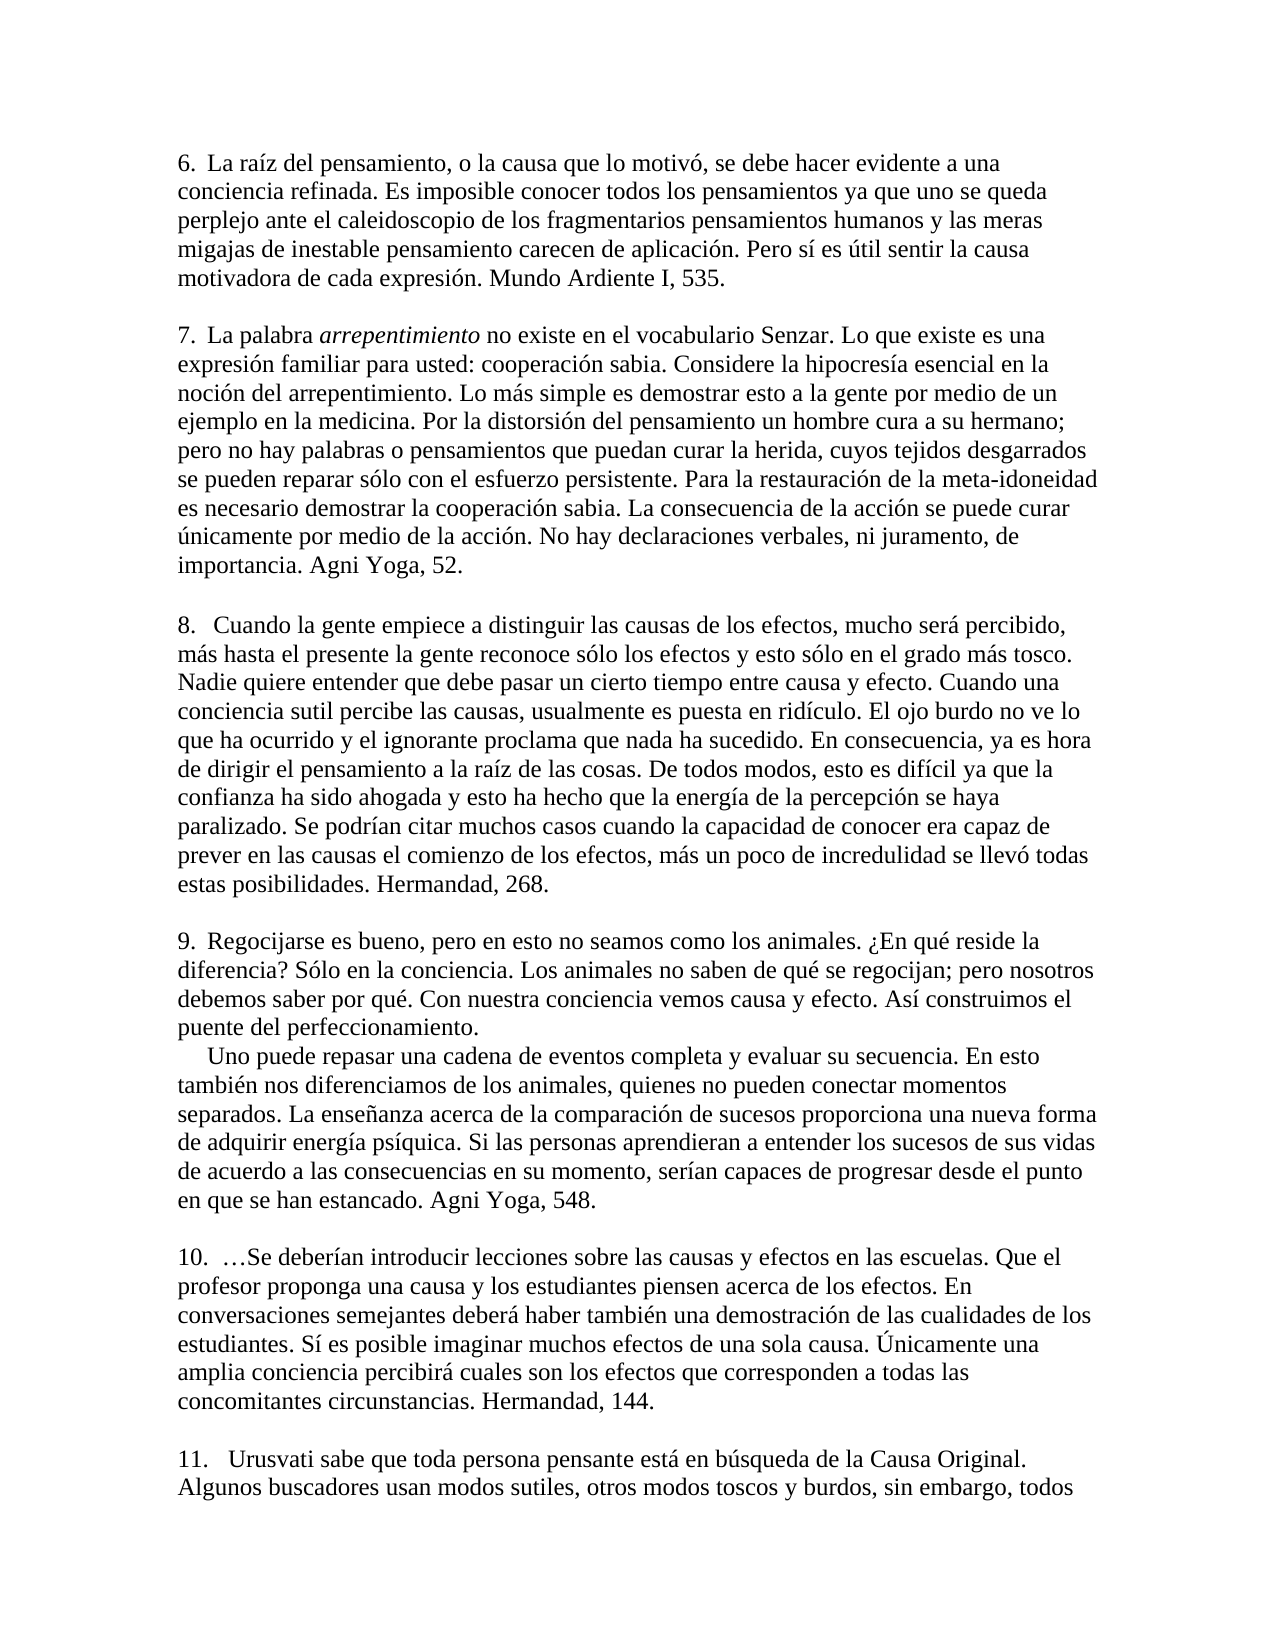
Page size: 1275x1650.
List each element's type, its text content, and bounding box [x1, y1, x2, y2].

list La palabra arrepentimiento no existe en el vocabulario Senzar. Lo que existe es una expresión familiar para usted: cooperación sabia. Considere la hipocresía esencial en la noción del arrepentimiento. Lo más simple es demostrar esto a la gente por medio de un ejemplo en la medicina. Por la distorsión del pensamiento un hombre cura a su hermano; pero no hay palabras o pensamientos que puedan curar la herida, cuyos tejidos desgarrados se pueden reparar sólo con el esfuerzo persistente. Para la restauración de la meta-idoneidad es necesario demostrar la cooperación sabia. La consecuencia de la acción se puede curar únicamente por medio de la acción. No hay declaraciones verbales, ni juramento, de importancia. Agni Yoga, 52. [177, 320, 1098, 579]
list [177, 1444, 1098, 1501]
list Cuando la gente empiece a distinguir las causas de los efectos, mucho será percibido, más hasta el presente la gente reconoce sólo los efectos y esto sólo en el grado más tosco. Nadie quiere entender que debe pasar un cierto tiempo entre causa y efecto. Cuando una conciencia sutil percibe las causas, usualmente es puesta en ridículo. El ojo burdo no ve lo que ha ocurrido y el ignorante proclama que nada ha sucedido. En consecuencia, ya es hora de dirigir el pensamiento a la raíz de las cosas. De todos modos, esto es difícil ya que la confianza ha sido ahogada y esto ha hecho que la energía de la percepción se haya paralizado. Se podrían citar muchos casos cuando la capacidad de conocer era capaz de prever en las causas el comienzo de los efectos, más un poco de incredulidad se llevó todas estas posibilidades. Hermandad, 268. [177, 610, 1098, 897]
list Regocijarse es bueno, pero en esto no seamos como los animales. ¿En qué reside la diferencia? Sólo en la conciencia. Los animales no saben de qué se regocijan; pero nosotros debemos saber por qué. Con nuestra conciencia vemos causa y efecto. Así construimos el puente del perfeccionamiento. [177, 926, 1098, 1041]
list …Se deberían introducir lecciones sobre las causas y efectos en las escuelas. Que el profesor proponga una causa y los estudiantes piensen acerca de los efectos. En conversaciones semejantes deberá haber también una demostración de las cualidades de los estudiantes. Sí es posible imaginar muchos efectos de una sola causa. Únicamente una amplia conciencia percibirá cuales son los efectos que corresponden a todas las concomitantes circunstancias. Hermandad, 144. [177, 1242, 1098, 1415]
list Uno puede repasar una cadena de eventos completa y evaluar su secuencia. En esto también nos diferenciamos de los animales, quienes no pueden conectar momentos separados. La enseñanza acerca de la comparación de sucesos proporciona una nueva forma de adquirir energía psíquica. Si las personas aprendieran a entender los sucesos de sus vidas de acuerdo a las consecuencias en su momento, serían capaces de progresar desde el punto en que se han estancado. Agni Yoga, 548. [177, 1041, 1098, 1214]
list La raíz del pensamiento, o la causa que lo motivó, se debe hacer evidente a una conciencia refinada. Es imposible conocer todos los pensamientos ya que uno se queda perplejo ante el caleidoscopio de los fragmentarios pensamientos humanos y las meras migajas de inestable pensamiento carecen de aplicación. Pero sí es útil sentir la causa motivadora de cada expresión. Mundo Ardiente I, 535. [177, 148, 1098, 291]
